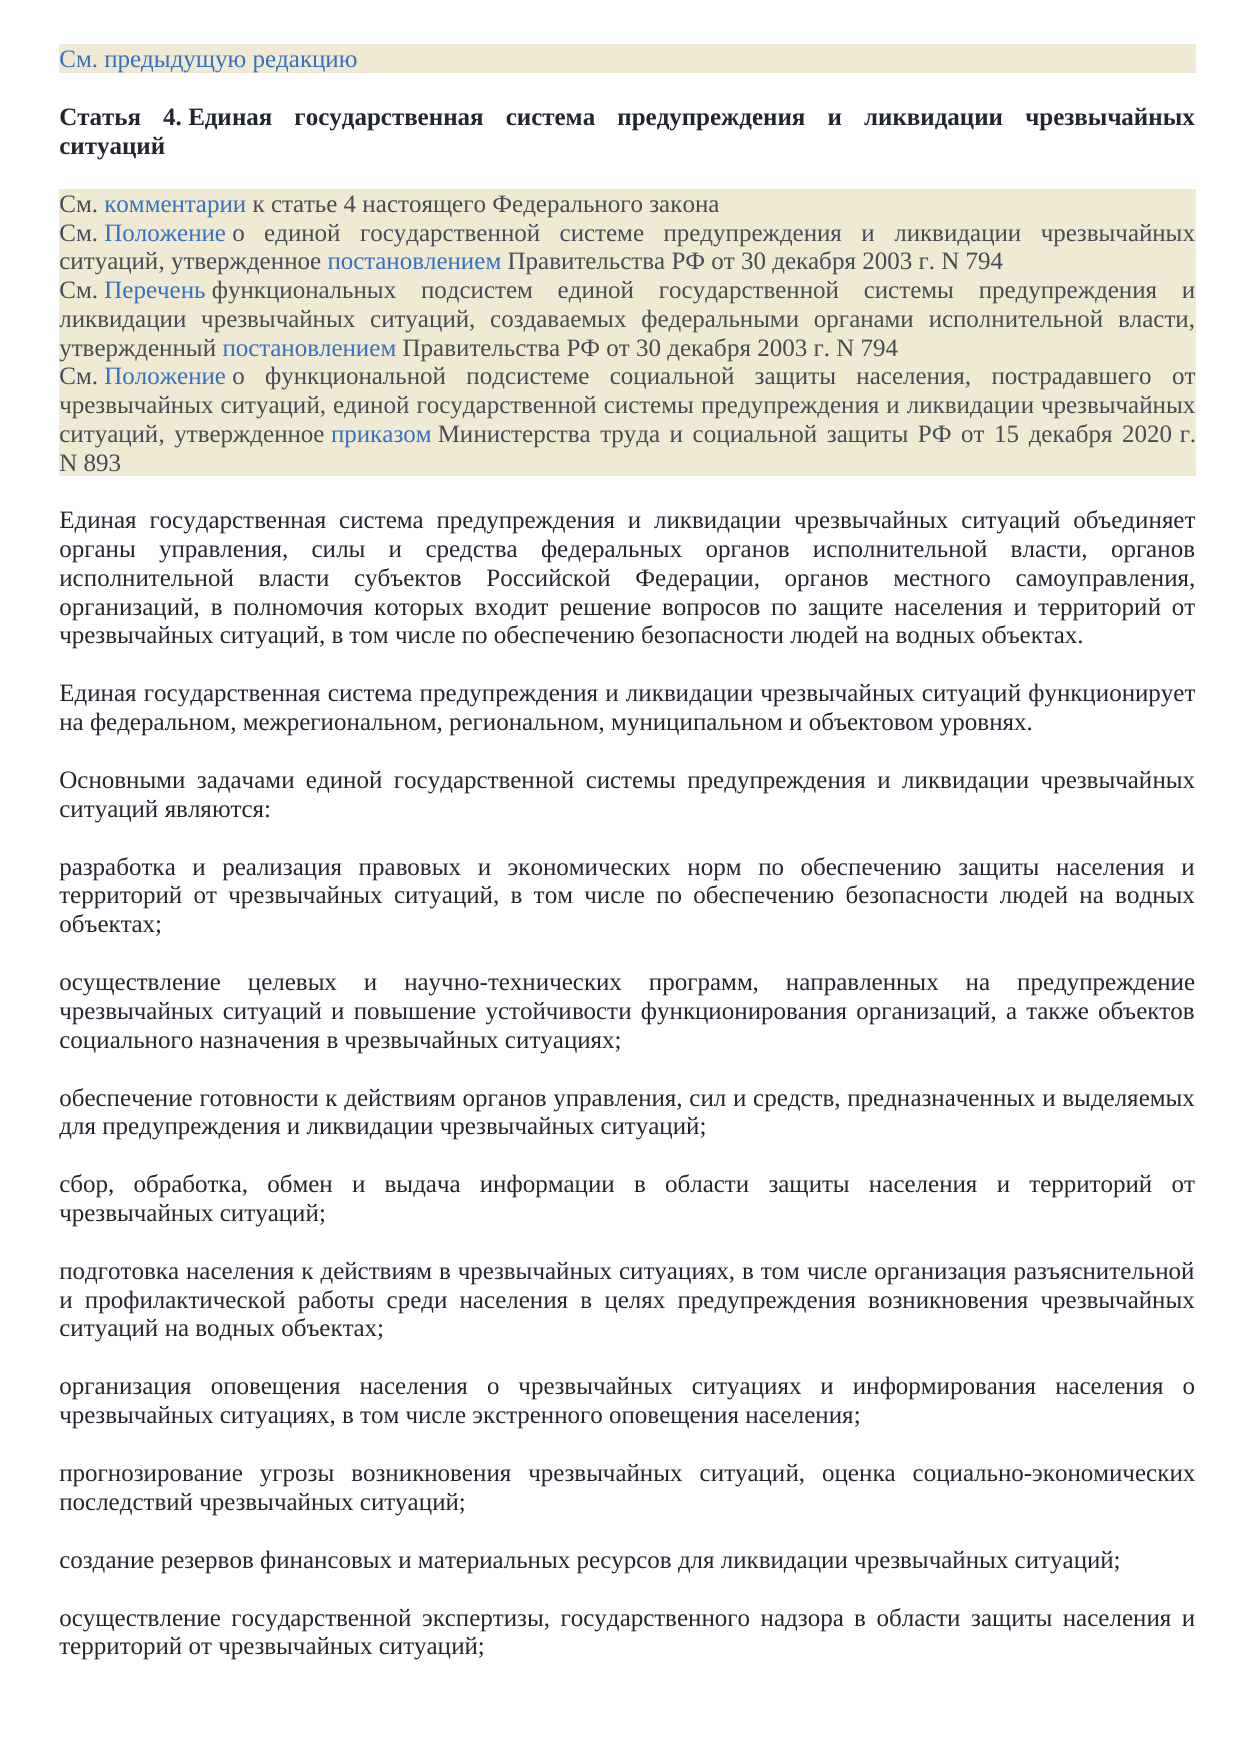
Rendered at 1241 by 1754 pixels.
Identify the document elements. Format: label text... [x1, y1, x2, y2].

text прогнозирование угрозы возникновения чрезвычайных ситуаций, оценка социально-экономических последствий чрезвычайных ситуаций; [59, 1458, 1196, 1516]
text Единая государственная система предупреждения и ликвидации чрезвычайных ситуаций объединяет органы управления, силы и средства федеральных органов исполнительной власти, органов исполнительной власти субъектов Российской Федерации, органов местного самоуправления, организаций, в полномочия которых входит решение вопросов по защите населения и территорий от чрезвычайных ситуаций, в том числе по обеспечению безопасности людей на водных объектах. [59, 506, 1196, 649]
text обеспечение готовности к действиям органов управления, сил и средств, предназначенных и выделяемых для предупреждения и ликвидации чрезвычайных ситуаций; [59, 1083, 1196, 1140]
text осуществление государственной экспертизы, государственного надзора в области защиты населения и территорий от чрезвычайных ситуаций; [59, 1603, 1196, 1660]
text подготовка населения к действиям в чрезвычайных ситуациях, в том числе организация разъяснительной и профилактической работы среди населения в целях предупреждения возникновения чрезвычайных ситуаций на водных объектах; [59, 1256, 1196, 1342]
text См. предыдущую редакцию [59, 44, 1196, 73]
text создание резервов финансовых и материальных ресурсов для ликвидации чрезвычайных ситуаций; [59, 1545, 1196, 1573]
text См. Положение о единой государственной системе предупреждения и ликвидации чрезвычайных ситуаций, утвержденное постановлением Правительства РФ от 30 декабря 2003 г. N 794 [59, 218, 1196, 275]
text См. комментарии к статье 4 настоящего Федерального закона [59, 189, 1196, 218]
text Единая государственная система предупреждения и ликвидации чрезвычайных ситуаций функционирует на федеральном, межрегиональном, региональном, муниципальном и объектовом уровнях. [59, 678, 1196, 736]
text осуществление целевых и научно-технических программ, направленных на предупреждение чрезвычайных ситуаций и повышение устойчивости функционирования организаций, а также объектов социального назначения в чрезвычайных ситуациях; [59, 967, 1196, 1053]
text организация оповещения населения о чрезвычайных ситуациях и информирования населения о чрезвычайных ситуациях, в том числе экстренного оповещения населения; [59, 1371, 1196, 1429]
text См. Перечень функциональных подсистем единой государственной системы предупреждения и ликвидации чрезвычайных ситуаций, создаваемых федеральными органами исполнительной власти, утвержденный постановлением Правительства РФ от 30 декабря 2003 г. N 794 [59, 275, 1196, 361]
text Статья 4. Единая государственная система предупреждения и ликвидации чрезвычайных ситуаций [59, 102, 1196, 160]
text Основными задачами единой государственной системы предупреждения и ликвидации чрезвычайных ситуаций являются: [59, 765, 1196, 823]
text разработка и реализация правовых и экономических норм по обеспечению защиты населения и территорий от чрезвычайных ситуаций, в том числе по обеспечению безопасности людей на водных объектах; [59, 852, 1196, 938]
text сбор, обработка, обмен и выдача информации в области защиты населения и территорий от чрезвычайных ситуаций; [59, 1169, 1196, 1227]
text См. Положение о функциональной подсистеме социальной защиты населения, пострадавшего от чрезвычайных ситуаций, единой государственной системы предупреждения и ликвидации чрезвычайных ситуаций, утвержденное приказом Министерства труда и социальной защиты РФ от 15 декабря 2020 г. N 893 [59, 361, 1196, 476]
